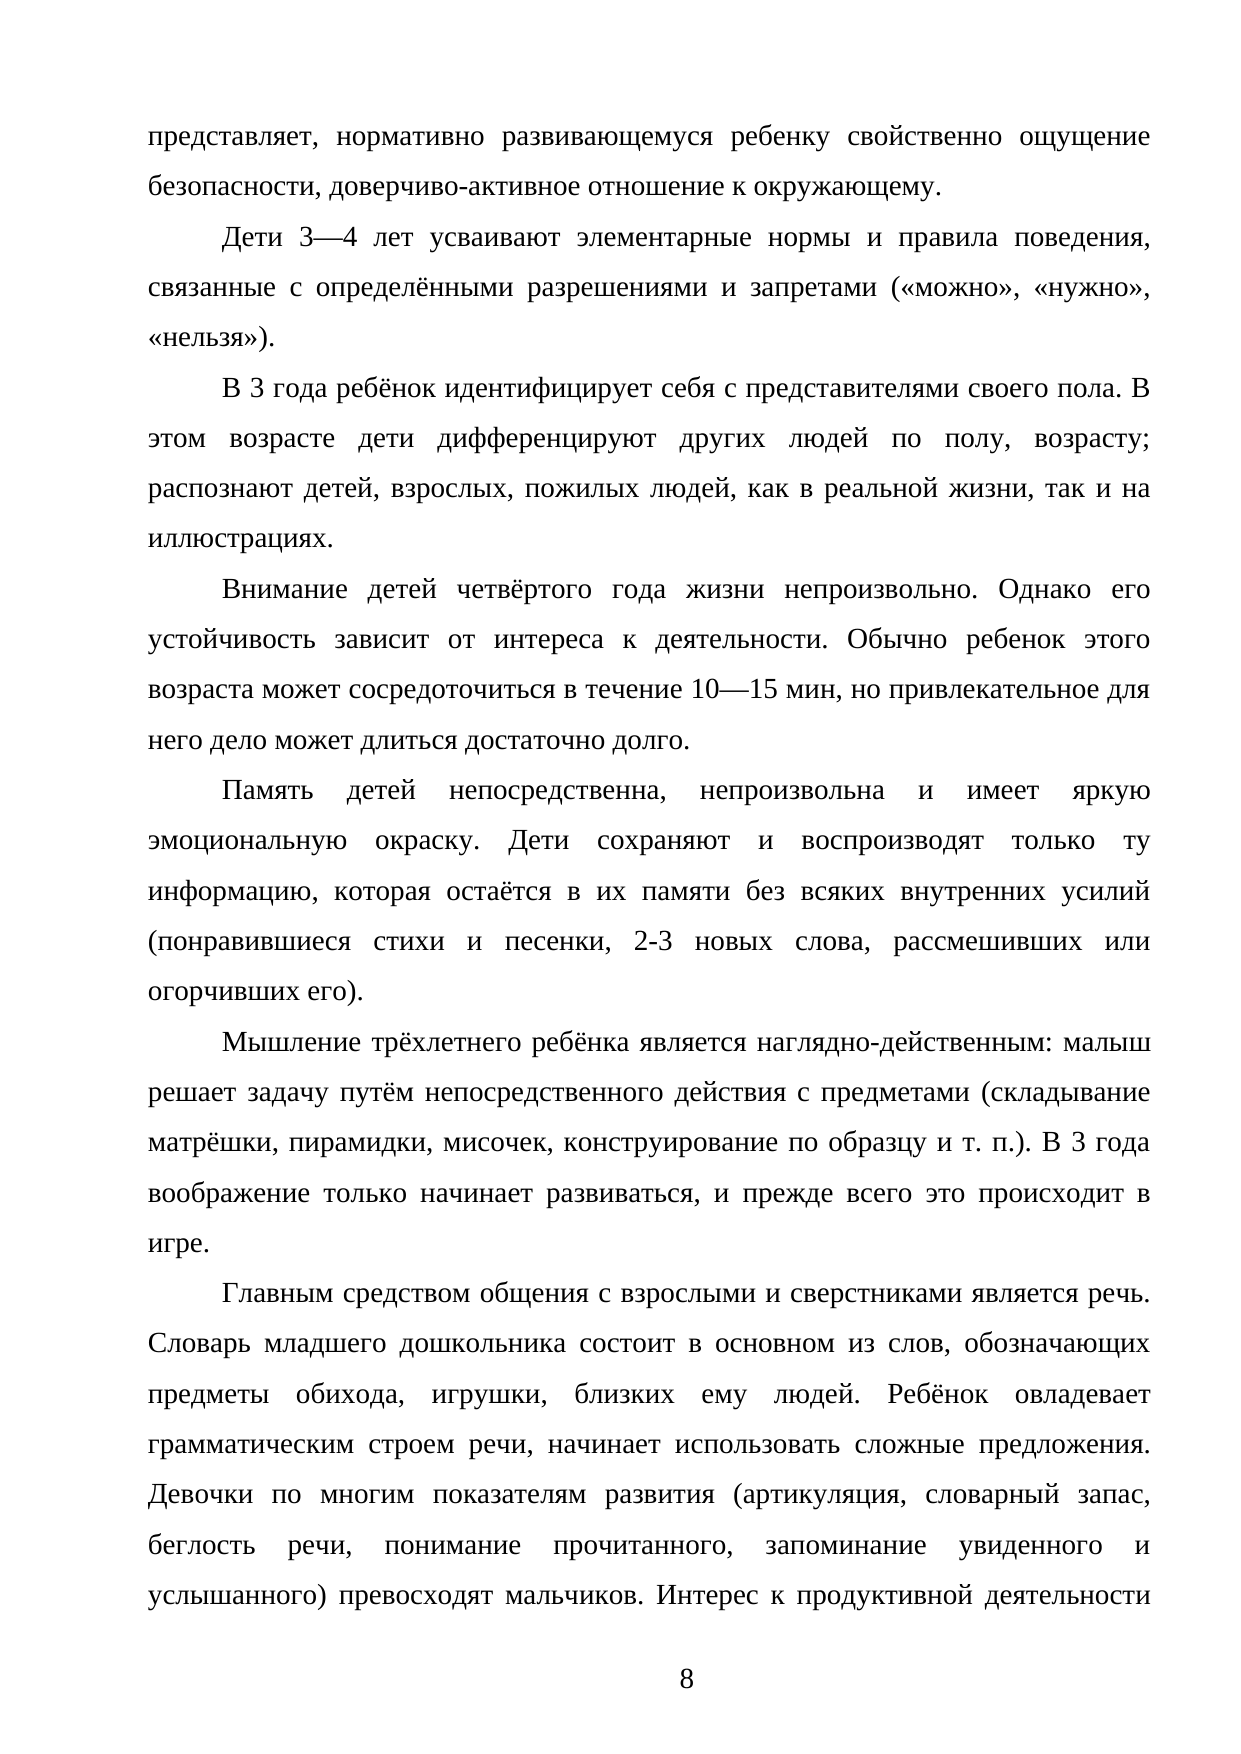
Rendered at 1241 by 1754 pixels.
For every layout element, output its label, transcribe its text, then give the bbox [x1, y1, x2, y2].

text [148, 1275, 1152, 1611]
text Память детей непосредственна, непроизвольна и имеет яркую эмоциональную окраску. Дети сохраняют и воспроизводят только ту информацию, которая остаётся в их памяти без всяких внутренних усилий (понравившиеся стихи и песенки, 2-3 новых слова, рассмешивших или огорчивших его). [148, 772, 1152, 1007]
text Мышление трёхлетнего ребёнка является наглядно-действенным: малыш решает задачу путём непосредственного действия с предметами (складывание матрёшки, пирамидки, мисочек, конструирование по образцу и т. п.). В 3 года воображение только начинает развиваться, и прежде всего это происходит в игре. [148, 1024, 1152, 1258]
text Дети 3—4 лет усваивают элементарные нормы и правила поведения, связанные с определёнными разрешениями и запретами («можно», «нужно», «нельзя»). [148, 219, 1152, 353]
text В 3 года ребёнок идентифицирует себя с представителями своего пола. В этом возрасте дети дифференцируют других людей по полу, возрасту; распознают детей, взрослых, пожилых людей, как в реальной жизни, так и на иллюстрациях. [148, 370, 1152, 554]
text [148, 118, 1152, 202]
text Внимание детей четвёртого года жизни непроизвольно. Однако его устойчивость зависит от интереса к деятельности. Обычно ребенок этого возраста может сосредоточиться в течение 10—15 мин, но привлекательное для него дело может длиться достаточно долго. [148, 571, 1152, 755]
